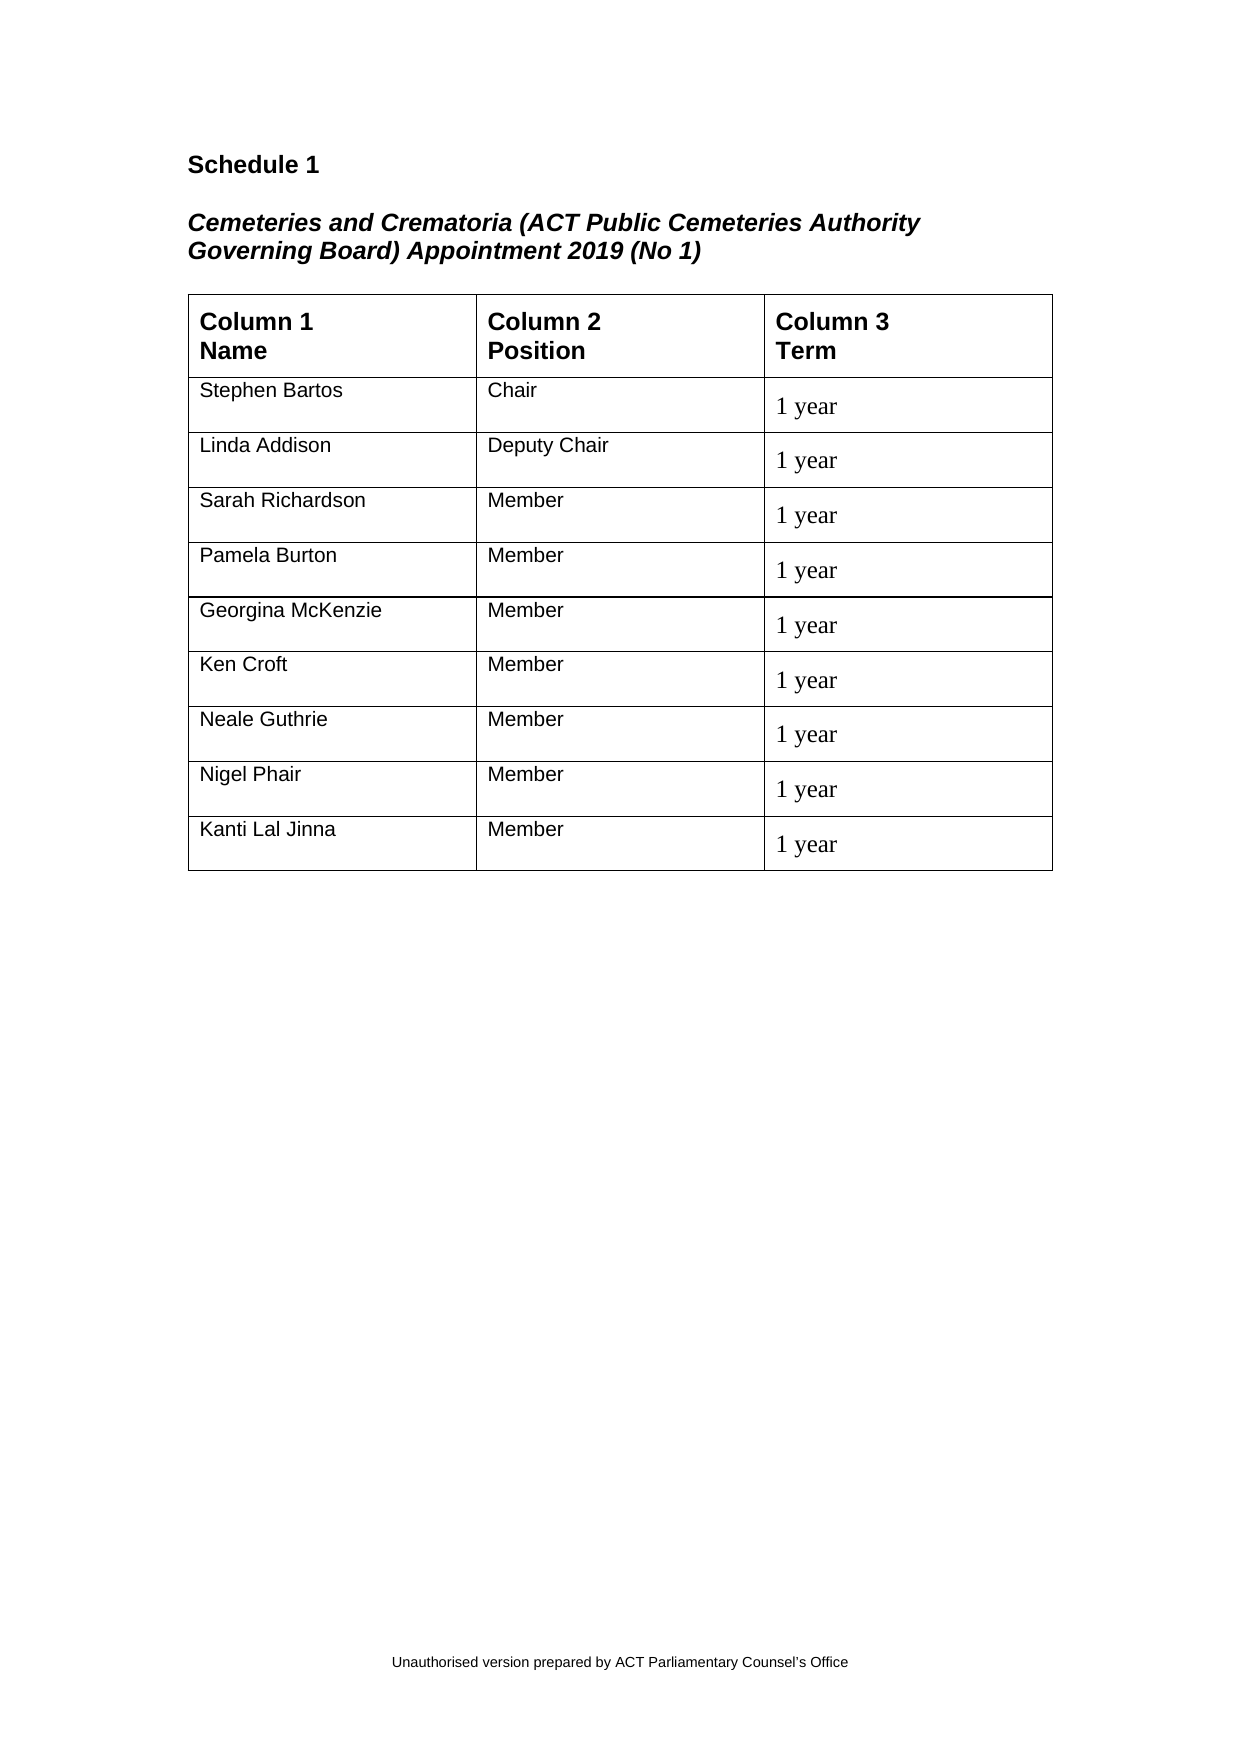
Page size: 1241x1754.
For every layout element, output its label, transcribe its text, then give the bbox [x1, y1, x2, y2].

table_cell 1 year [765, 817, 1052, 870]
table_cell Pamela Burton [189, 543, 476, 596]
table_cell Deputy Chair [477, 433, 764, 487]
table_cell Ken Croft [189, 652, 476, 706]
table_cell Stephen Bartos [189, 378, 476, 432]
table_header Column 2 Position [477, 295, 764, 377]
table_cell Member [477, 817, 764, 870]
table_cell 1 year [765, 488, 1052, 542]
table_cell Member [477, 762, 764, 816]
table_cell Neale Guthrie [189, 707, 476, 761]
table_header Column 3 Term [765, 295, 1052, 377]
table_cell Member [477, 707, 764, 761]
table_cell Member [477, 652, 764, 706]
table_cell 1 year [765, 378, 1052, 432]
table_cell Member [477, 488, 764, 542]
table_cell 1 year [765, 762, 1052, 816]
table_cell 1 year [765, 598, 1052, 651]
table_cell Nigel Phair [189, 762, 476, 816]
table_cell Linda Addison [189, 433, 476, 487]
table_cell Member [477, 543, 764, 596]
table_cell Chair [477, 378, 764, 432]
table_header Column 1 Name [189, 295, 476, 377]
table_cell Member [477, 598, 764, 651]
table_cell 1 year [765, 652, 1052, 706]
text Schedule 1 [187, 150, 1053, 179]
table_cell 1 year [765, 433, 1052, 487]
table_cell Kanti Lal Jinna [189, 817, 476, 870]
text Cemeteries and Crematoria (ACT Public Cemeteries Authority Governing Board) Appointment 2019 (No 1) [187, 207, 1053, 265]
table_cell 1 year [765, 707, 1052, 761]
table_cell Georgina McKenzie [189, 598, 476, 651]
table_cell 1 year [765, 543, 1052, 596]
table_cell Sarah Richardson [189, 488, 476, 542]
